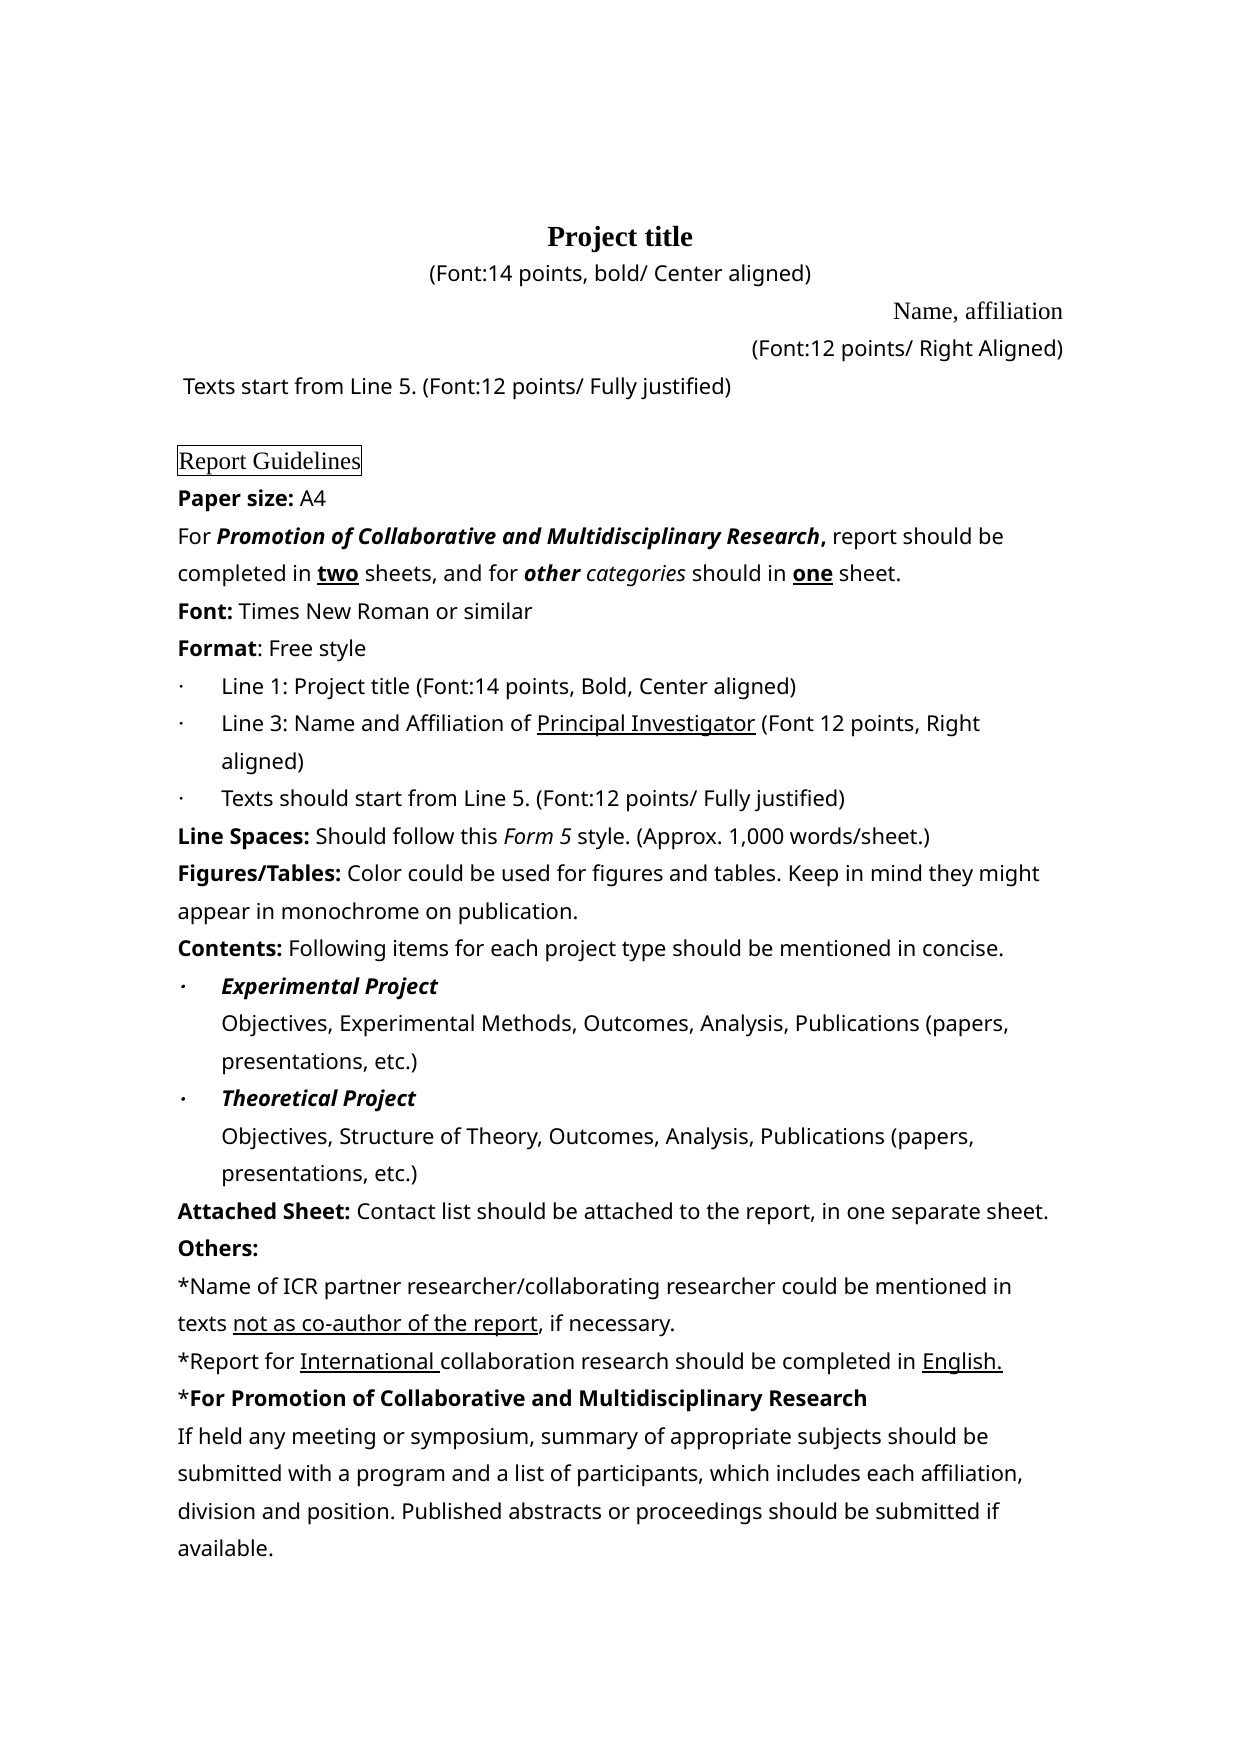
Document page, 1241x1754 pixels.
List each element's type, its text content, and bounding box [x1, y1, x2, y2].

list Experimental Project [177, 967, 1063, 1004]
text *Name of ICR partner researcher/collaborating researcher could be mentioned in texts not as co-author of the report, if necessary. [177, 1267, 1063, 1342]
text Texts start from Line 5. (Font:12 points/ Fully justified) [177, 367, 1063, 404]
list Line 3: Name and Affiliation of Principal Investigator (Font 12 points, Right aligned) [177, 704, 1063, 779]
list Objectives, Experimental Methods, Outcomes, Analysis, Publications (papers, presentations, etc.) [221, 1004, 1063, 1079]
text (Font:14 points, bold/ Center aligned) [177, 254, 1063, 292]
text Others: [177, 1229, 1063, 1267]
text Figures/Tables: Color could be used for figures and tables. Keep in mind they might appear in monochrome on publication. [177, 854, 1063, 929]
text Contents: Following items for each project type should be mentioned in concise. [177, 929, 1063, 967]
text Project title [177, 217, 1063, 254]
text Report Guidelines [177, 442, 1063, 479]
text Font: Times New Roman or similar [177, 592, 1063, 629]
text (Font:12 points/ Right Aligned) [177, 329, 1063, 367]
list Line 1: Project title (Font:14 points, Bold, Center aligned) [177, 667, 1063, 704]
text *For Promotion of Collaborative and Multidisciplinary Research [177, 1379, 1063, 1417]
text Name, affiliation [177, 292, 1063, 329]
text *Report for International collaboration research should be completed in English. [177, 1342, 1063, 1379]
text Paper size: A4 [177, 479, 1063, 517]
text Format: Free style [177, 629, 1063, 667]
text Line Spaces: Should follow this Form 5 style. (Approx. 1,000 words/sheet.) [177, 817, 1063, 854]
text Attached Sheet: Contact list should be attached to the report, in one separate sheet. [177, 1192, 1063, 1229]
text For Promotion of Collaborative and Multidisciplinary Research, report should be completed in two sheets, and for other categories should in one sheet. [177, 517, 1063, 592]
text If held any meeting or symposium, summary of appropriate subjects should be submitted with a program and a list of participants, which includes each affiliation, division and position. Published abstracts or proceedings should be submitted if available. [177, 1417, 1063, 1567]
list Objectives, Structure of Theory, Outcomes, Analysis, Publications (papers, presentations, etc.) [221, 1117, 1063, 1192]
list Texts should start from Line 5. (Font:12 points/ Fully justified) [177, 779, 1063, 817]
list Theoretical Project [177, 1079, 1063, 1117]
